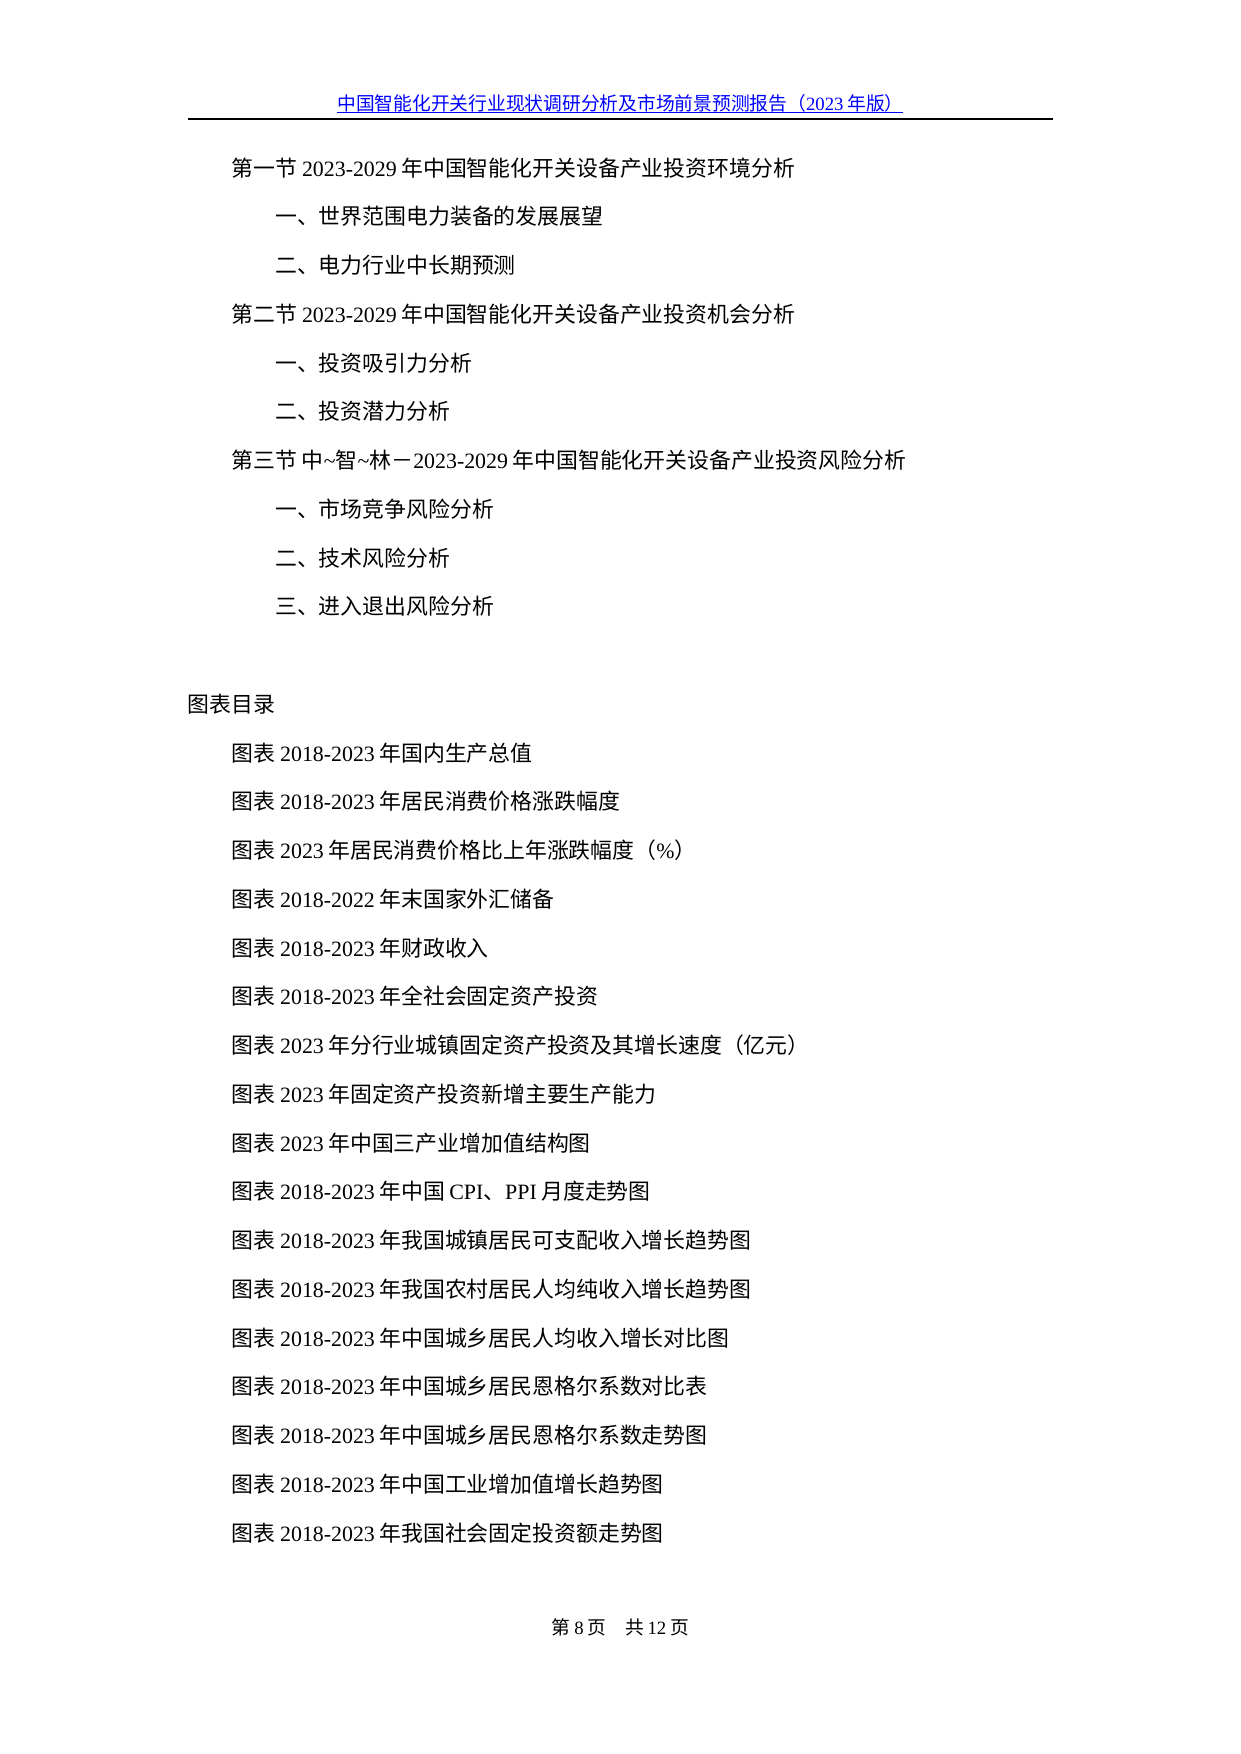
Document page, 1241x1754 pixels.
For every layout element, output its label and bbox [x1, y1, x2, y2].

text [187, 150, 1053, 1548]
